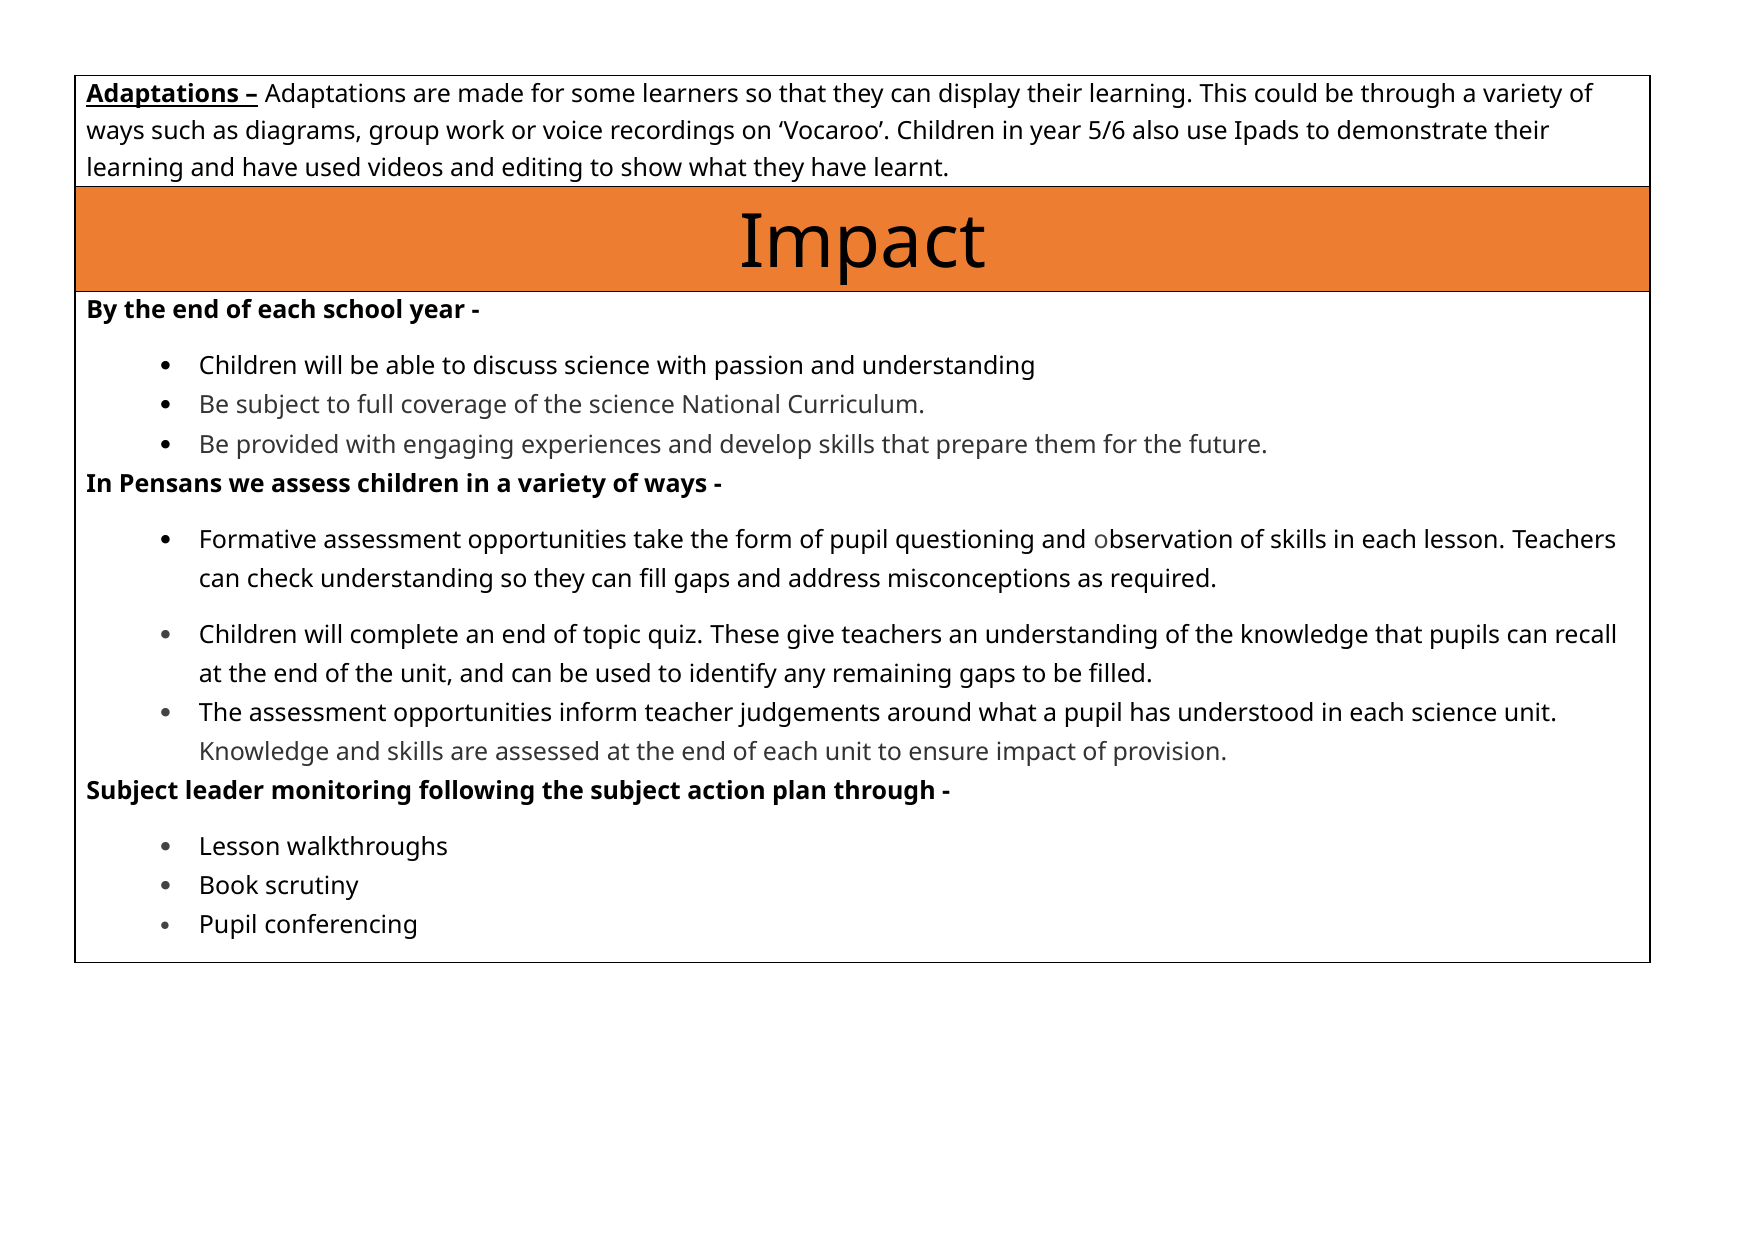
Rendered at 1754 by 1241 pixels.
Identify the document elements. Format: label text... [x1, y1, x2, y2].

table_cell Impact [76, 187, 1649, 291]
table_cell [76, 76, 1649, 186]
table_cell By the end of each school year - Children will be able to discuss science with passion and understanding Be subject to full coverage of the science National Curriculum. Be provided with engaging experiences and develop skills that prepare them for the future. In Pensans we assess children in a variety of ways - Formative assessment opportunities take the form of pupil questioning and observation of skills in each lesson. Teachers can check understanding so they can fill gaps and address misconceptions as required. Children will complete an end of topic quiz. These give teachers an understanding of the knowledge that pupils can recall at the end of the unit, and can be used to identify any remaining gaps to be filled. The assessment opportunities inform teacher judgements around what a pupil has understood in each science unit. Knowledge and skills are assessed at the end of each unit to ensure impact of provision. Subject leader monitoring following the subject action plan through - Lesson walkthroughs Book scrutiny Pupil conferencing [76, 292, 1649, 962]
